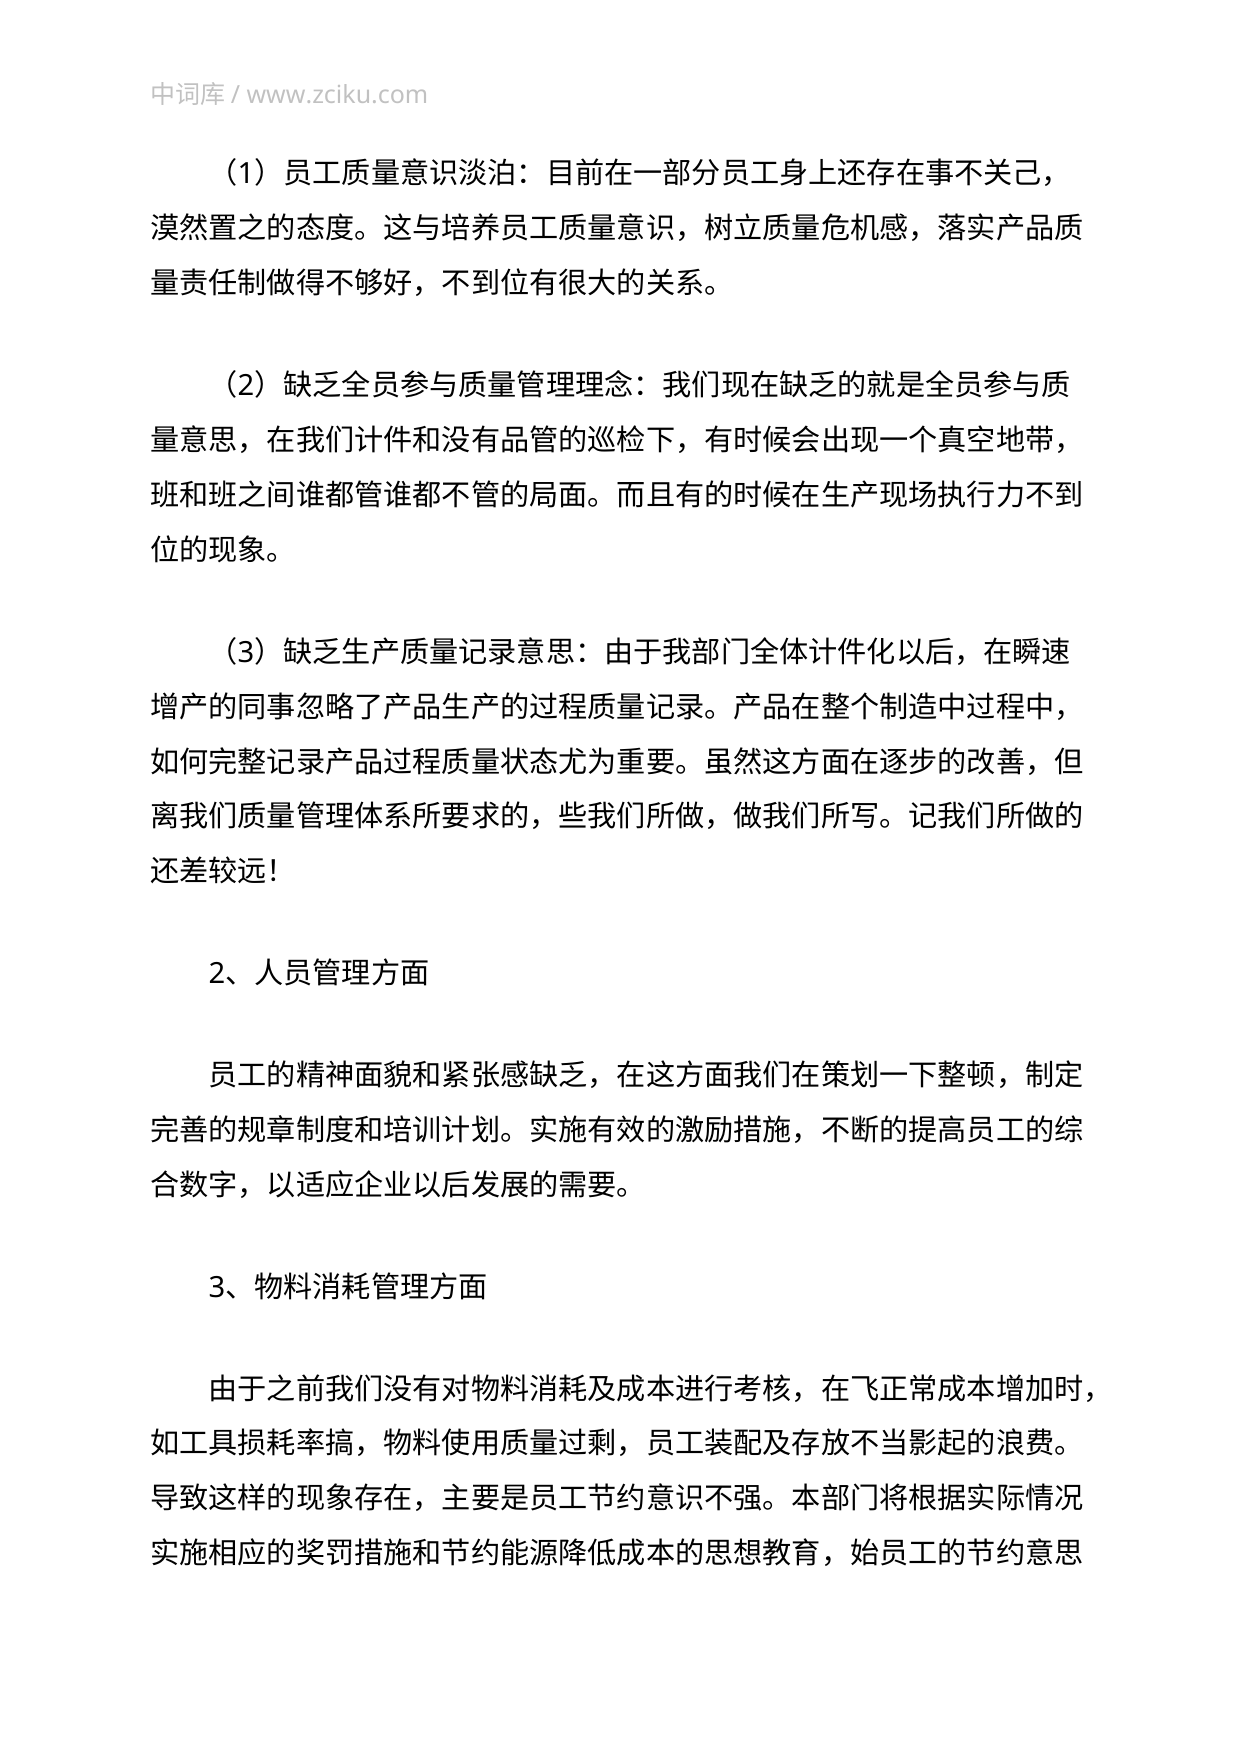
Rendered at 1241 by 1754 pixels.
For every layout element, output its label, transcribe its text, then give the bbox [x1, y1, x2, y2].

text 员工的精神面貌和紧张感缺乏，在这方面我们在策划一下整顿，制定完善的规章制度和培训计划。实施有效的激励措施，不断的提高员工的综合数字，以适应企业以后发展的需要。 [150, 1052, 1090, 1204]
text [150, 1365, 1090, 1572]
text （2）缺乏全员参与质量管理理念：我们现在缺乏的就是全员参与质量意思，在我们计件和没有品管的巡检下，有时候会出现一个真空地带，班和班之间谁都管谁都不管的局面。而且有的时候在生产现场执行力不到位的现象。 [150, 362, 1090, 569]
text （3）缺乏生产质量记录意思：由于我部门全体计件化以后，在瞬速增产的同事忽略了产品生产的过程质量记录。产品在整个制造中过程中，如何完整记录产品过程质量状态尤为重要。虽然这方面在逐步的改善，但离我们质量管理体系所要求的，些我们所做，做我们所写。记我们所做的还差较远！ [150, 628, 1090, 890]
text 2、人员管理方面 [150, 950, 1090, 992]
text （1）员工质量意识淡泊：目前在一部分员工身上还存在事不关己，漠然置之的态度。这与培养员工质量意识，树立质量危机感，落实产品质量责任制做得不够好，不到位有很大的关系。 [150, 150, 1090, 302]
text 3、物料消耗管理方面 [150, 1263, 1090, 1306]
